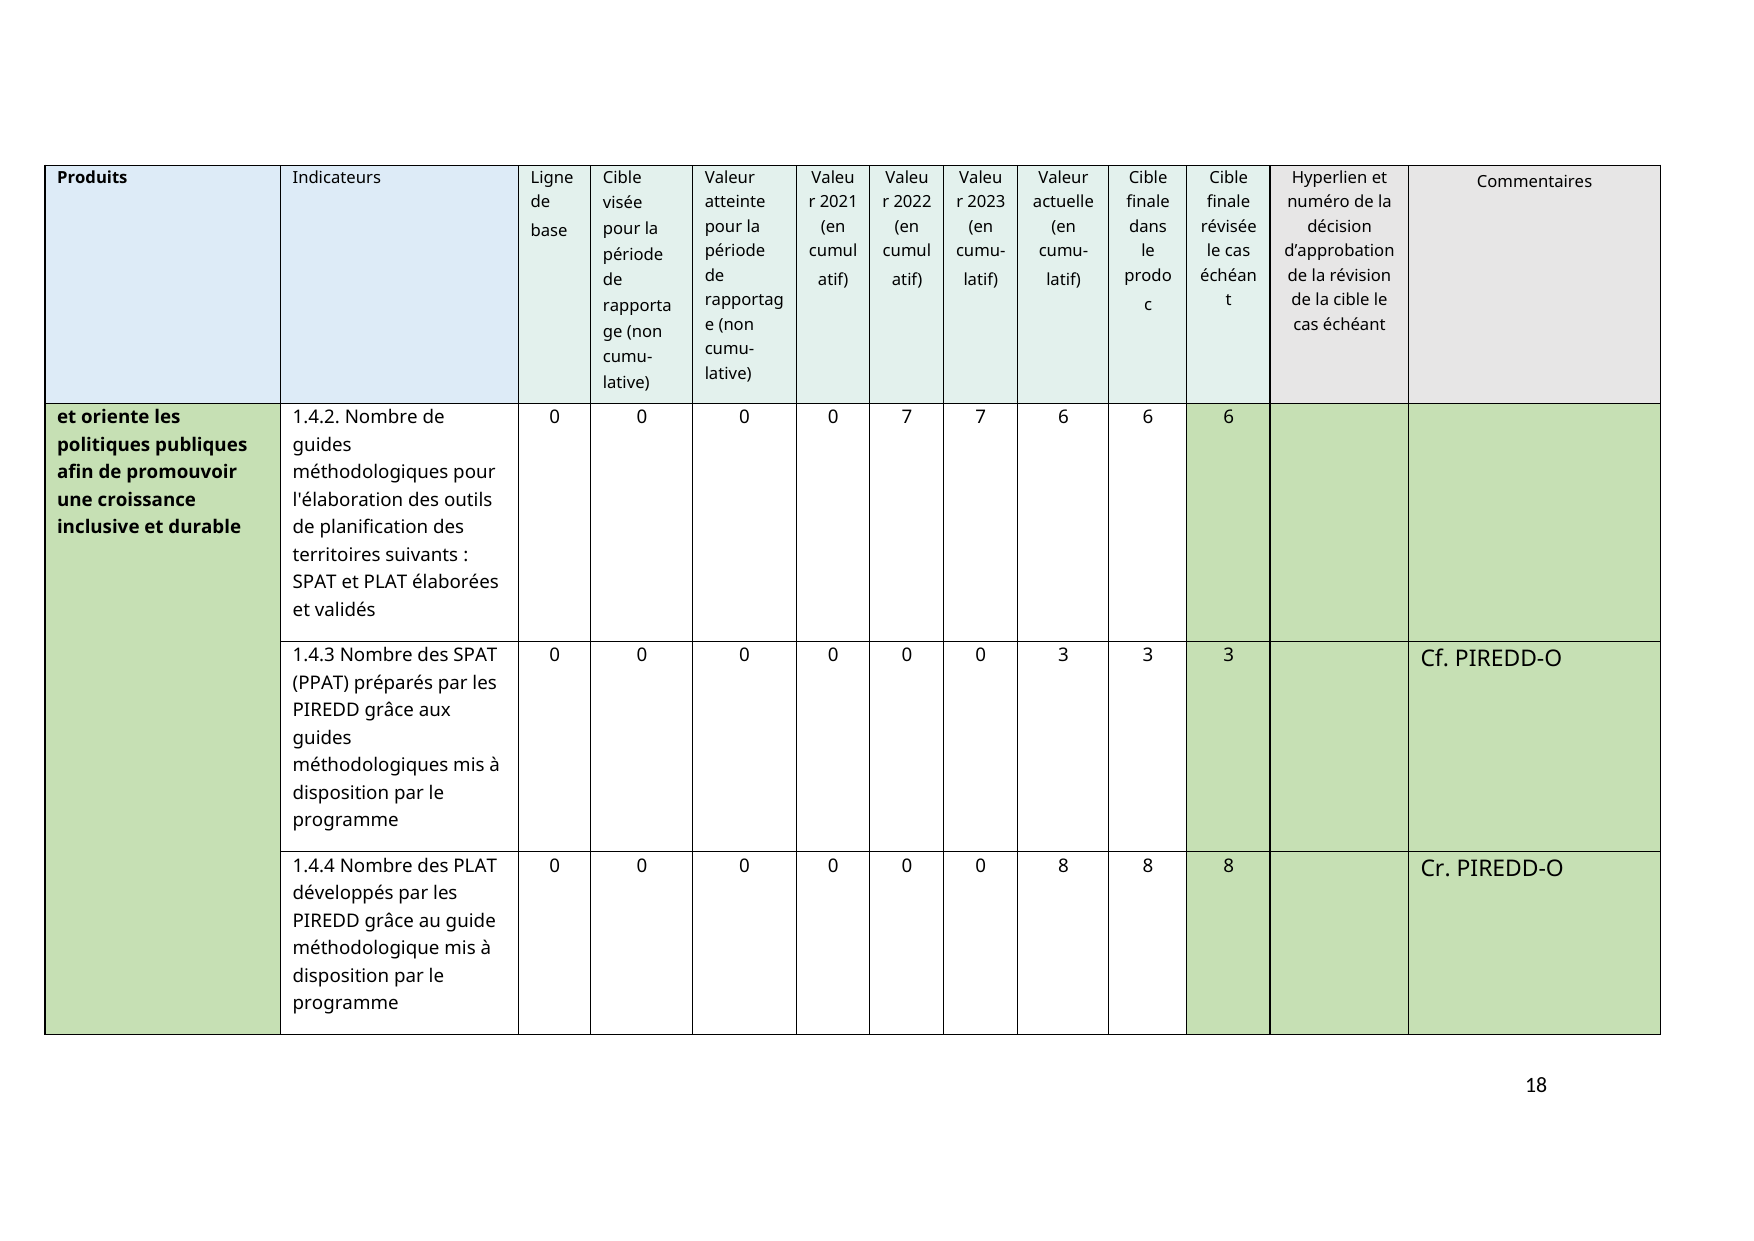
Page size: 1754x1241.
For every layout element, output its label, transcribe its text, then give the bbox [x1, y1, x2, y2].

table_header Commentaires [1409, 166, 1660, 403]
table_header Valeur 2022 (en cumulatif) [870, 166, 943, 403]
table_cell 8 [1187, 852, 1269, 1034]
table_header Hyperlien et numéro de la décision d’approbation de la révision de la cible le cas échéant [1271, 166, 1408, 403]
table_cell 0 [693, 404, 796, 641]
table_cell 1.4.2. Nombre de guides méthodologiques pour l'élaboration des outils de planification des territoires suivants : SPAT et PLAT élaborées et validés [281, 404, 518, 641]
table_cell 0 [797, 404, 869, 641]
table_cell 1.4.3 Nombre des SPAT (PPAT) préparés par les PIREDD grâce aux guides méthodologiques mis à disposition par le programme [281, 642, 518, 851]
table_cell 7 [870, 404, 943, 641]
table_cell 0 [797, 852, 869, 1034]
table_cell 0 [870, 852, 943, 1034]
table_cell 3 [1109, 642, 1186, 851]
table_cell [1271, 852, 1408, 1034]
table_cell 3 [1018, 642, 1108, 851]
table_cell 6 [1018, 404, 1108, 641]
table_header Indicateurs [281, 166, 518, 403]
table_cell Produit 1.4 La vision commune sur l’affectation de l’espace est dégagée et oriente les politiques publiques afin de promouvoir une croissance inclusive et durable [46, 404, 280, 1034]
table_header Ligne de base [519, 166, 590, 403]
table_header Valeur 2023 (en cumu-latif) [944, 166, 1017, 403]
table_header Cible visée pour la période de rapportage (non cumu-lative) [591, 166, 692, 403]
table_header Cible finale révisée le cas échéant [1187, 166, 1269, 403]
table_cell 8 [1109, 852, 1186, 1034]
table_cell [1271, 642, 1408, 851]
table_cell 6 [1187, 404, 1269, 641]
table_cell 0 [519, 642, 590, 851]
table_header Cible finale dans le prodoc [1109, 166, 1186, 403]
table_cell 0 [693, 642, 796, 851]
table_header Valeur atteinte pour la période de rapportage (non cumu-lative) [693, 166, 796, 403]
table_header Produits [46, 166, 280, 403]
table_cell 0 [591, 852, 692, 1034]
table_cell Cf. PIREDD-O [1409, 642, 1660, 851]
table_cell 0 [591, 642, 692, 851]
table_cell 0 [519, 404, 590, 641]
table_cell [1271, 404, 1408, 641]
table_cell 8 [1018, 852, 1108, 1034]
table_cell 7 [944, 404, 1017, 641]
table_cell 1.4.4 Nombre des PLAT développés par les PIREDD grâce au guide méthodologique mis à disposition par le programme [281, 852, 518, 1034]
table_header Valeur 2021 (en cumulatif) [797, 166, 869, 403]
table_cell 0 [591, 404, 692, 641]
table_header Valeur actuelle (en cumu-latif) [1018, 166, 1108, 403]
table_cell Cr. PIREDD-O [1409, 852, 1660, 1034]
table_cell 6 [1109, 404, 1186, 641]
table_cell 0 [693, 852, 796, 1034]
table_cell 3 [1187, 642, 1269, 851]
table_cell 0 [944, 642, 1017, 851]
table_cell [1409, 404, 1660, 641]
table_cell 0 [870, 642, 943, 851]
table_cell 0 [944, 852, 1017, 1034]
table_cell 0 [519, 852, 590, 1034]
table_cell 0 [797, 642, 869, 851]
